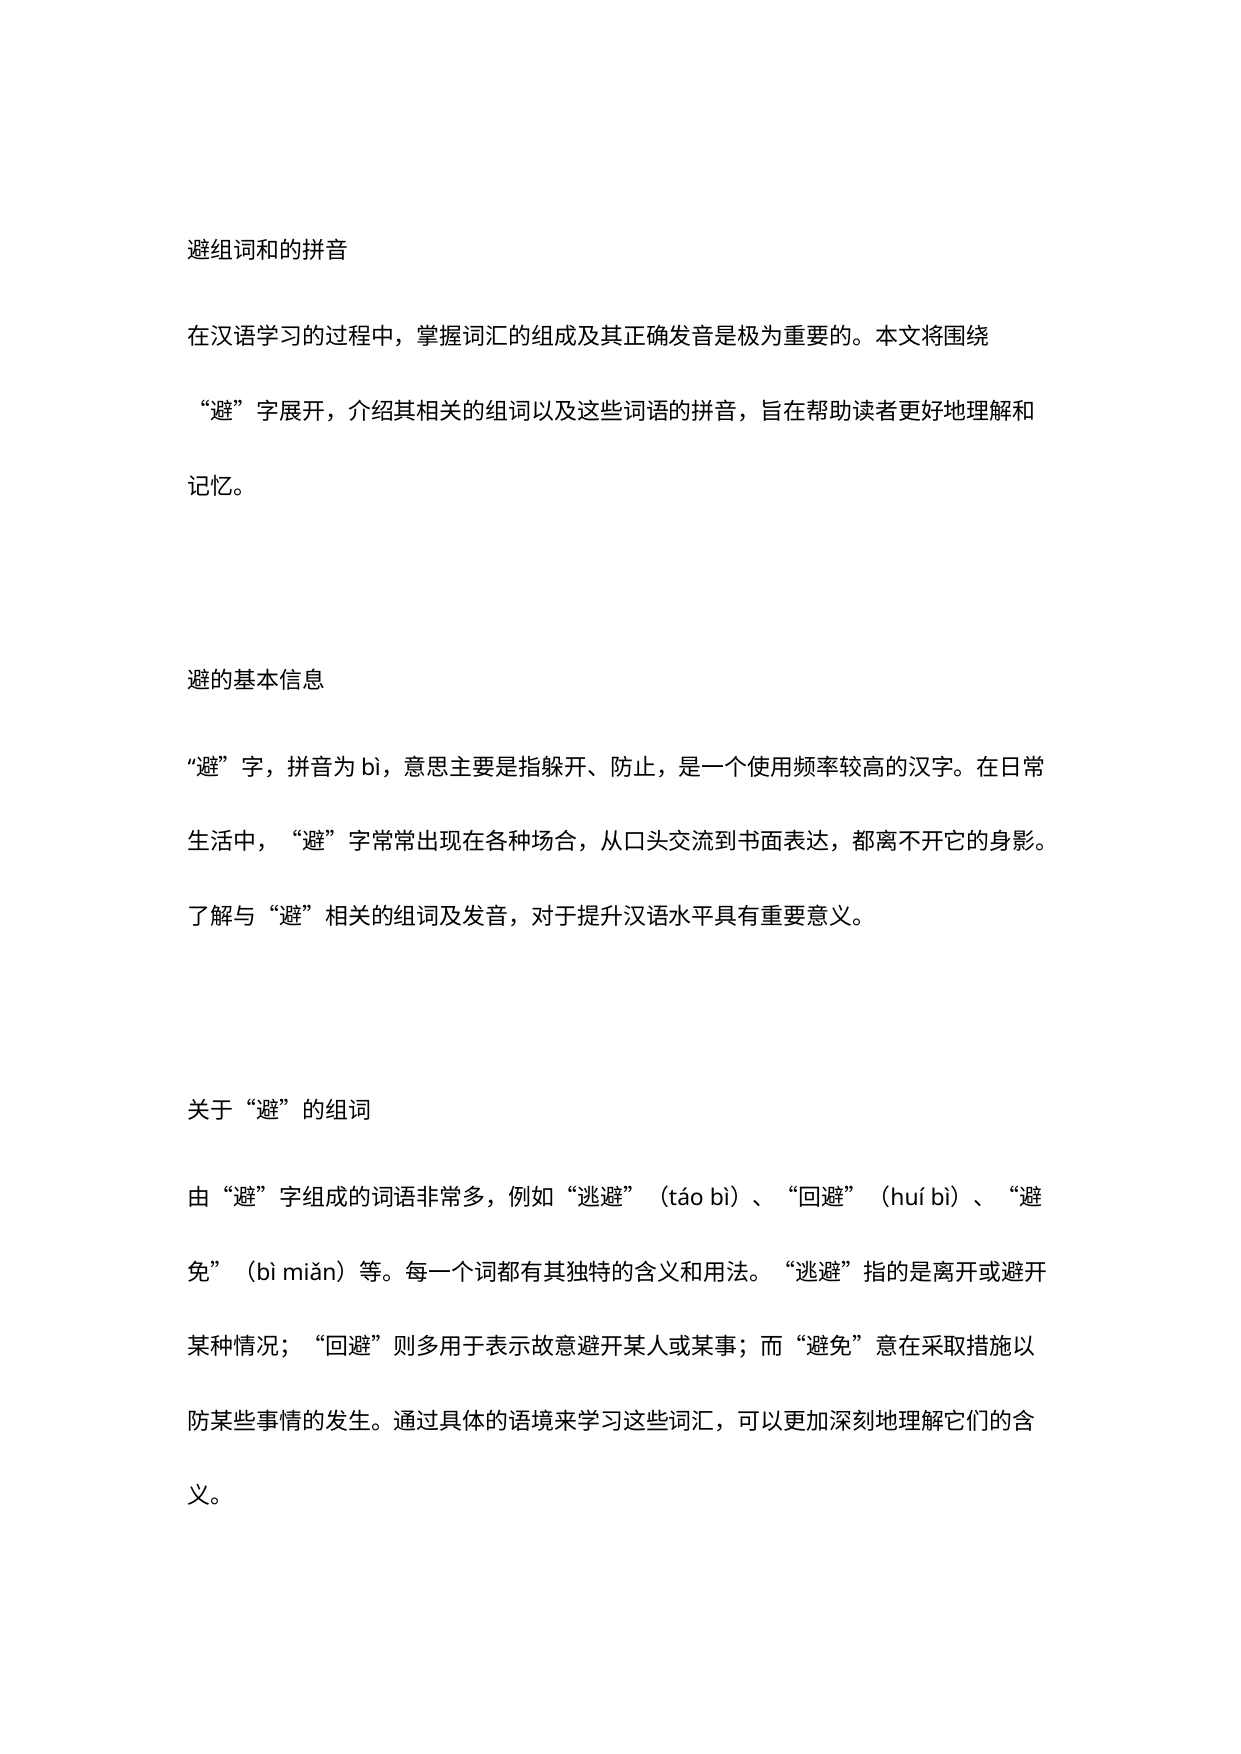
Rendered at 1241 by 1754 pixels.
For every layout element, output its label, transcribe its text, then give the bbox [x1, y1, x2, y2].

text 在汉语学习的过程中，掌握词汇的组成及其正确发音是极为重要的。本文将围绕“避”字展开，介绍其相关的组词以及这些词语的拼音，旨在帮助读者更好地理解和记忆。 [187, 302, 1053, 517]
text 由“避”字组成的词语非常多，例如“逃避”（táo bì）、“回避”（huí bì）、“避免”（bì miǎn）等。每一个词都有其独特的含义和用法。“逃避”指的是离开或避开某种情况；“回避”则多用于表示故意避开某人或某事；而“避免”意在采取措施以防某些事情的发生。通过具体的语境来学习这些词汇，可以更加深刻地理解它们的含义。 [187, 1163, 1053, 1527]
text 关于“避”的组词 [187, 1076, 1053, 1141]
text “避”字，拼音为bì，意思主要是指躲开、防止，是一个使用频率较高的汉字。在日常生活中，“避”字常常出现在各种场合，从口头交流到书面表达，都离不开它的身影。了解与“避”相关的组词及发音，对于提升汉语水平具有重要意义。 [187, 733, 1053, 947]
text 避的基本信息 [187, 646, 1053, 711]
text 避组词和的拼音 [187, 216, 1053, 281]
